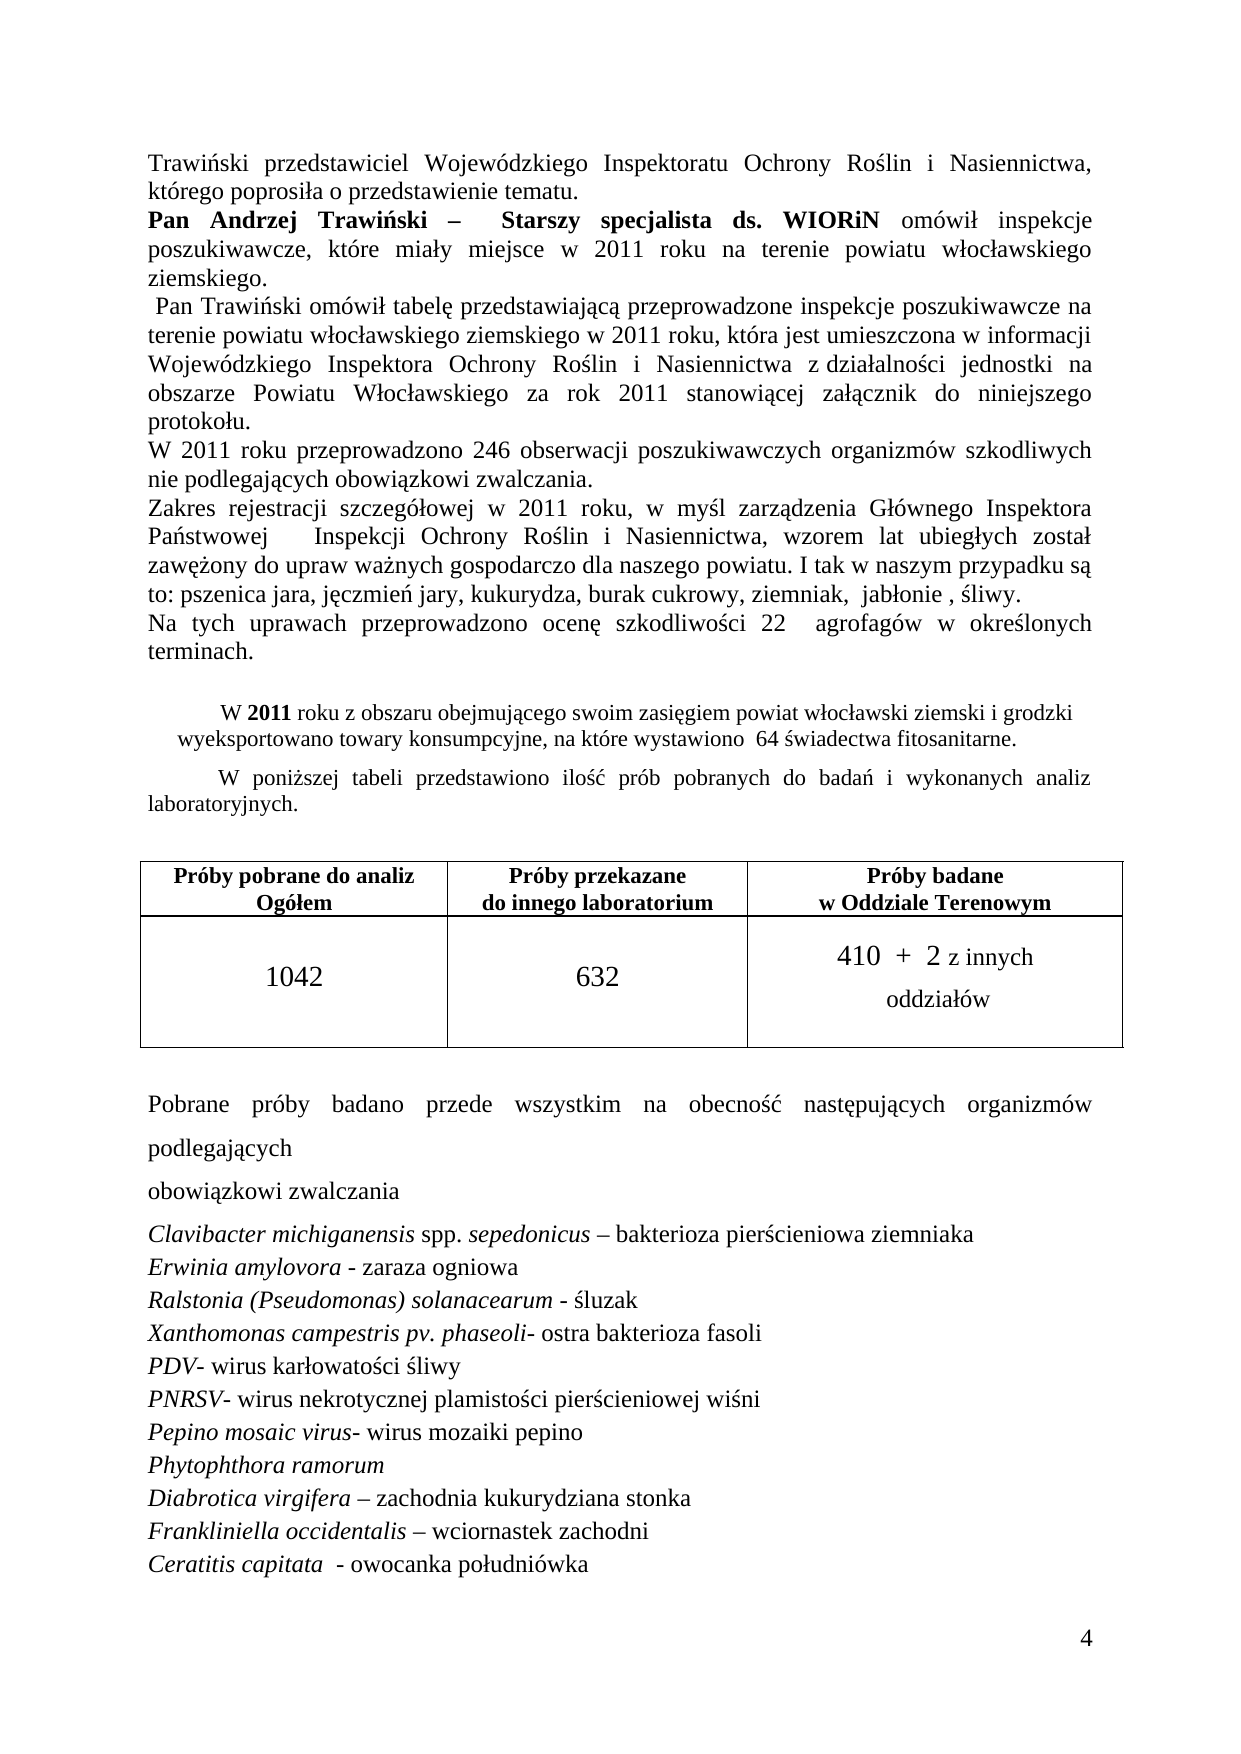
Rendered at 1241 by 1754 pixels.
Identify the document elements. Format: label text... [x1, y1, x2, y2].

text W poniższej tabeli przedstawiono ilość prób pobranych do badań i wykonanych analiz laboratoryjnych. [148, 764, 1093, 817]
text Pepino mosaic virus- wirus mozaiki pepino [148, 1417, 1093, 1446]
table_header Próby pobrane do analiz Ogółem [141, 862, 447, 915]
text Pobrane próby badano przede wszystkim na obecność następujących organizmów podlegających obowiązkowi zwalczania [148, 1089, 1093, 1204]
text Frankliniella occidentalis – wciornastek zachodni [148, 1516, 1093, 1545]
text Na tych uprawach przeprowadzono ocenę szkodliwości 22 agrofagów w określonych terminach. [148, 608, 1093, 665]
table_header Próby badane w Oddziale Terenowym [748, 862, 1122, 915]
text Ralstonia (Pseudomonas) solanacearum - śluzak [148, 1285, 1093, 1314]
table_cell 1042 [141, 917, 447, 1047]
text W 2011 roku przeprowadzono 246 obserwacji poszukiwawczych organizmów szkodliwych nie podlegających obowiązkowi zwalczania. [148, 435, 1093, 493]
text Xanthomonas campestris pv. phaseoli- ostra bakterioza fasoli [148, 1318, 1093, 1347]
text Zakres rejestracji szczegółowej w 2011 roku, w myśl zarządzenia Głównego Inspektora Państwowej Inspekcji Ochrony Roślin i Nasiennictwa, wzorem lat ubiegłych został zawężony do upraw ważnych gospodarczo dla naszego powiatu. I tak w naszym przypadku są to: pszenica jara, jęczmień jary, kukurydza, burak cukrowy, ziemniak, jabłonie , śliwy. [148, 493, 1093, 608]
text Ceratitis capitata - owocanka południówka [148, 1549, 1093, 1578]
text Pan Andrzej Trawiński – Starszy specjalista ds. WIORiN omówił inspekcje poszukiwawcze, które miały miejsce w 2011 roku na terenie powiatu włocławskiego ziemskiego. [148, 205, 1093, 291]
text PNRSV- wirus nekrotycznej plamistości pierścieniowej wiśni [148, 1384, 1093, 1413]
text Phytophthora ramorum [148, 1450, 1093, 1479]
table_cell 410 + 2 z innych oddziałów [748, 917, 1122, 1047]
text Pan Trawiński omówił tabelę przedstawiającą przeprowadzone inspekcje poszukiwawcze na terenie powiatu włocławskiego ziemskiego w 2011 roku, która jest umieszczona w informacji Wojewódzkiego Inspektora Ochrony Roślin i Nasiennictwa z działalności jednostki na obszarze Powiatu Włocławskiego za rok 2011 stanowiącej załącznik do niniejszego protokołu. [148, 291, 1093, 435]
table_header Próby przekazane do innego laboratorium [448, 862, 747, 915]
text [148, 148, 1093, 205]
table_cell 632 [448, 917, 747, 1047]
text Clavibacter michiganensis spp. sepedonicus – bakterioza pierścieniowa ziemniaka [148, 1219, 1093, 1248]
text W 2011 roku z obszaru obejmującego swoim zasięgiem powiat włocławski ziemski i grodzki wyeksportowano towary konsumpcyjne, na które wystawiono 64 świadectwa fitosanitarne. [177, 699, 1093, 751]
text Diabrotica virgifera – zachodnia kukurydziana stonka [148, 1483, 1093, 1512]
text Erwinia amylovora - zaraza ogniowa [148, 1252, 1093, 1281]
text PDV- wirus karłowatości śliwy [148, 1351, 1093, 1380]
